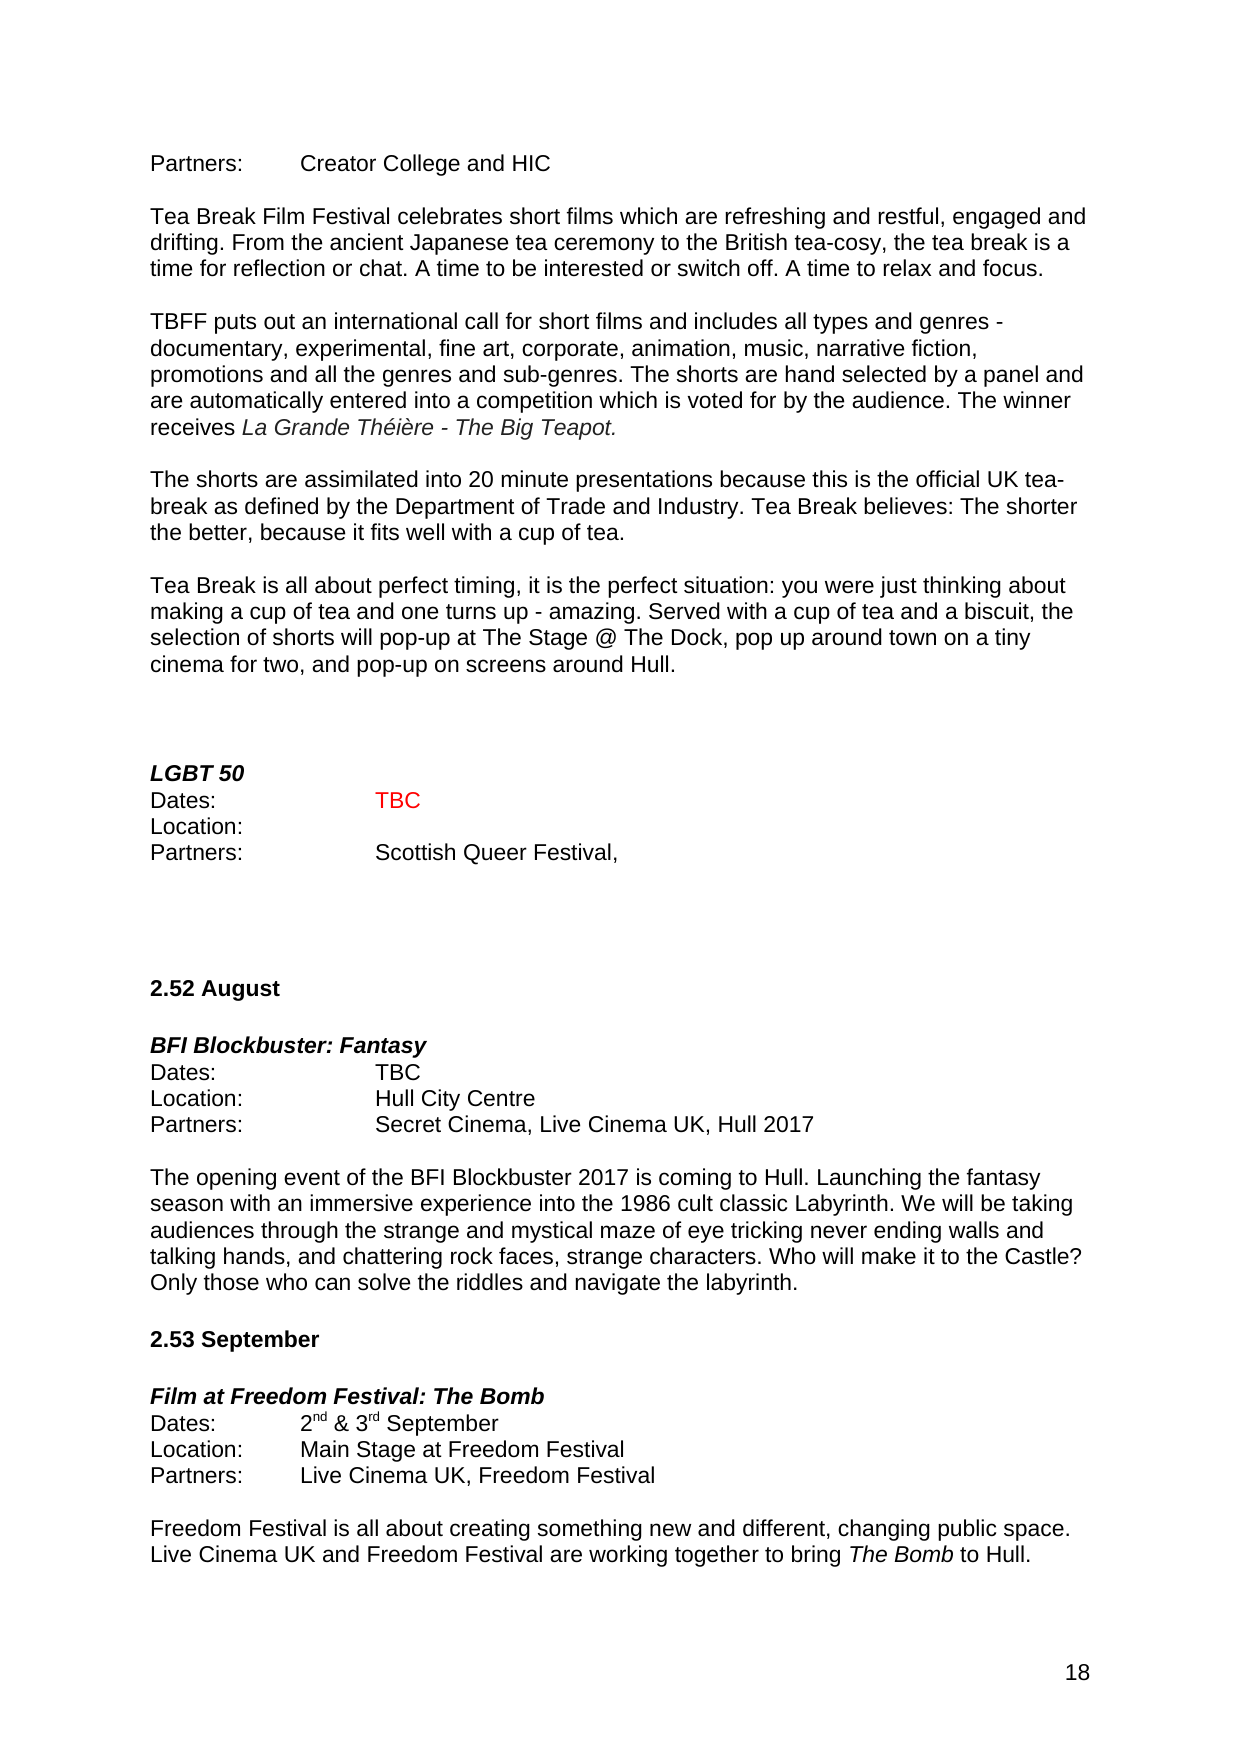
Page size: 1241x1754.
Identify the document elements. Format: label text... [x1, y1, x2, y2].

text Tea Break Film Festival celebrates short films which are refreshing and restful, engaged and drifting. From the ancient Japanese tea ceremony to the British tea-cosy, the tea break is a time for reflection or chat. A time to be interested or switch off. A time to relax and focus. [150, 203, 1090, 282]
text Location: Main Stage at Freedom Festival [150, 1436, 1090, 1462]
text Dates: TBC [150, 1058, 1090, 1085]
text Location: [150, 813, 1090, 839]
text Partners: Creator College and HIC [150, 150, 1090, 176]
text The shorts are assimilated into 20 minute presentations because this is the official UK tea-break as defined by the Department of Trade and Industry. Tea Break believes: The shorter the better, because it fits well with a cup of tea. [150, 466, 1090, 545]
subtitle BFI Blockbuster: Fantasy [150, 1032, 1090, 1058]
subtitle LGBT 50 [150, 760, 1090, 787]
text Partners: Scottish Queer Festival, [150, 839, 1090, 866]
text Partners: Secret Cinema, Live Cinema UK, Hull 2017 [150, 1111, 1090, 1138]
text Freedom Festival is all about creating something new and different, changing public space. Live Cinema UK and Freedom Festival are working together to bring The Bomb to Hull. [150, 1515, 1090, 1568]
text Dates: 2nd & 3rd September [150, 1409, 1090, 1436]
subtitle 2.52 August [150, 975, 1090, 1002]
text TBFF puts out an international call for short films and includes all types and genres - documentary, experimental, fine art, corporate, animation, music, narrative fiction, promotions and all the genres and sub-genres. The shorts are hand selected by a panel and are automatically entered into a competition which is voted for by the audience. The winner receives La Grande Théière - The Big Teapot. [150, 308, 1090, 440]
text The opening event of the BFI Blockbuster 2017 is coming to Hull. Launching the fantasy season with an immersive experience into the 1986 cult classic Labyrinth. We will be taking audiences through the strange and mystical maze of eye tricking never ending walls and talking hands, and chattering rock faces, strange characters. Who will make it to the Castle? Only those who can solve the riddles and navigate the labyrinth. [150, 1164, 1090, 1296]
text Dates: TBC [150, 787, 1090, 813]
subtitle 2.53 September [150, 1326, 1090, 1353]
text Partners: Live Cinema UK, Freedom Festival [150, 1462, 1090, 1488]
text Location: Hull City Centre [150, 1085, 1090, 1111]
subtitle Film at Freedom Festival: The Bomb [150, 1383, 1090, 1409]
text Tea Break is all about perfect timing, it is the perfect situation: you were just thinking about making a cup of tea and one turns up - amazing. Served with a cup of tea and a biscuit, the selection of shorts will pop-up at The Stage @ The Dock, pop up around town on a tiny cinema for two, and pop-up on screens around Hull. [150, 572, 1090, 677]
